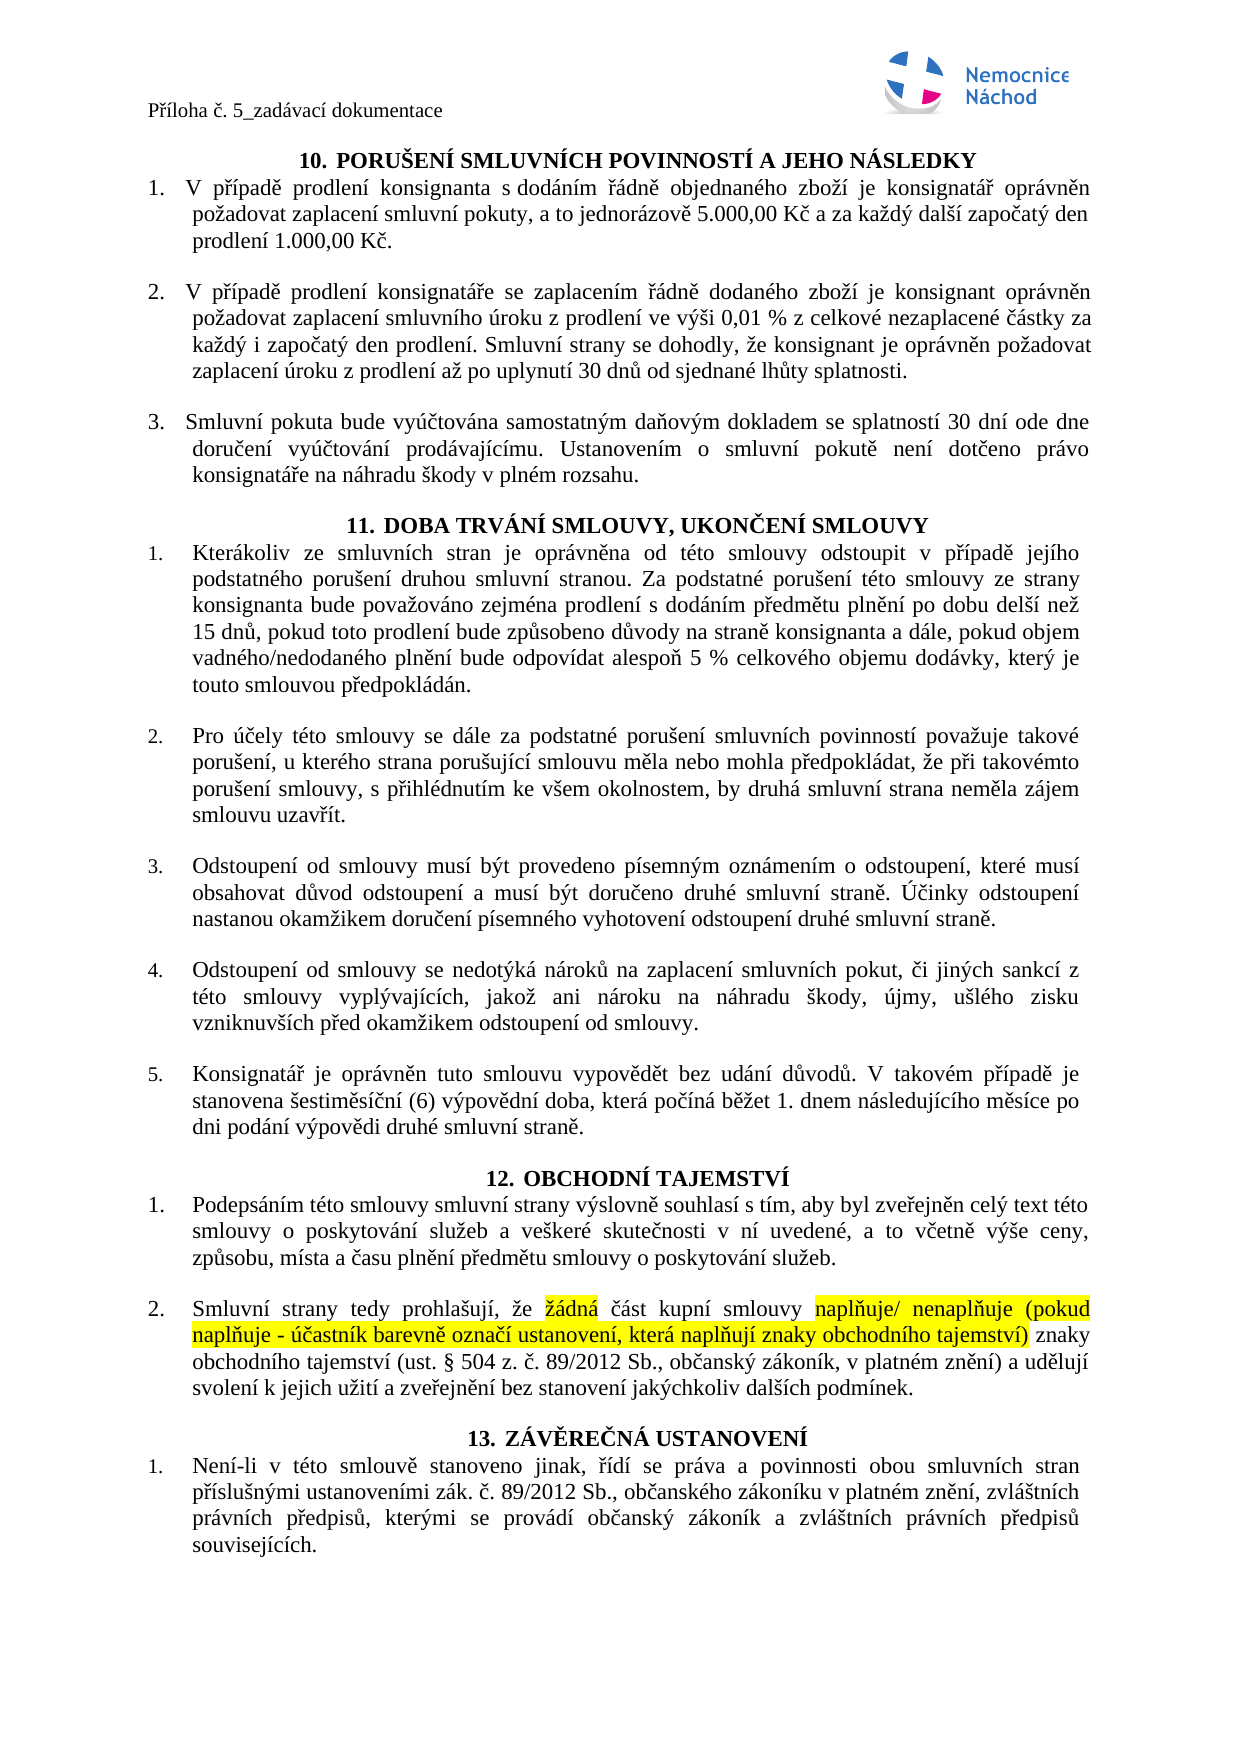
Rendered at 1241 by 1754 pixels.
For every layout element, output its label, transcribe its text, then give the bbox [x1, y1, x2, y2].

list Pro účely této smlouvy se dále za podstatné porušení smluvních povinností považuje takové porušení, u kterého strana porušující smlouvu měla nebo mohla předpokládat, že při takovémto porušení smlouvy, s přihlédnutím ke všem okolnostem, by druhá smluvní strana neměla zájem smlouvu uzavřít. [148, 722, 1081, 827]
list ZÁVĚREČNÁ USTANOVENÍ [185, 1425, 1090, 1452]
list Podepsáním této smlouvy smluvní strany výslovně souhlasí s tím, aby byl zveřejněn celý text této smlouvy o poskytování služeb a veškeré skutečnosti v ní uvedené, a to včetně výše ceny, způsobu, místa a času plnění předmětu smlouvy o poskytování služeb. [148, 1191, 1090, 1270]
list OBCHODNÍ TAJEMSTVÍ [185, 1164, 1090, 1191]
list Kterákoliv ze smluvních stran je oprávněna od této smlouvy odstoupit v případě jejího podstatného porušení druhou smluvní stranou. Za podstatné porušení této smlouvy ze strany konsignanta bude považováno zejména prodlení s dodáním předmětu plnění po dobu delší než 15 dnů, pokud toto prodlení bude způsobeno důvody na straně konsignanta a dále, pokud objem vadného/nedodaného plnění bude odpovídat alespoň 5 % celkového objemu dodávky, který je touto smlouvou předpokládán. [148, 539, 1081, 697]
list Konsignatář je oprávněn tuto smlouvu vypovědět bez udání důvodů. V takovém případě je stanovena šestiměsíční (6) výpovědní doba, která počíná běžet 1. dnem následujícího měsíce po dni podání výpovědi druhé smluvní straně. [148, 1061, 1081, 1139]
list Není-li v této smlouvě stanoveno jinak, řídí se práva a povinnosti obou smluvních stran příslušnými ustanoveními zák. č. 89/2012 Sb., občanského zákoníku v platném znění, zvláštních právních předpisů, kterými se provádí občanský zákoník a zvláštních právních předpisů souvisejících. [148, 1452, 1081, 1557]
list DOBA TRVÁNÍ SMLOUVY, UKONČENÍ SMLOUVY [185, 512, 1090, 539]
list PORUŠENÍ SMLUVNÍCH POVINNOSTÍ A JEHO NÁSLEDKY [185, 148, 1090, 174]
list V případě prodlení konsignatáře se zaplacením řádně dodaného zboží je konsignant oprávněn požadovat zaplacení smluvního úroku z prodlení ve výši 0,01 % z celkové nezaplacené částky za každý i započatý den prodlení. Smluvní strany se dohodly, že konsignant je oprávněn požadovat zaplacení úroku z prodlení až po uplynutí 30 dnů od sjednané lhůty splatnosti. [148, 278, 1093, 383]
list Smluvní pokuta bude vyúčtována samostatným daňovým dokladem se splatností 30 dní ode dne doručení vyúčtování prodávajícímu. Ustanovením o smluvní pokutě není dotčeno právo konsignatáře na náhradu škody v plném rozsahu. [148, 408, 1090, 487]
picture [883, 51, 1069, 114]
list Odstoupení od smlouvy musí být provedeno písemným oznámením o odstoupení, které musí obsahovat důvod odstoupení a musí být doručeno druhé smluvní straně. Účinky odstoupení nastanou okamžikem doručení písemného vyhotovení odstoupení druhé smluvní straně. [148, 852, 1081, 931]
list Smluvní strany tedy prohlašují, že žádná část kupní smlouvy naplňuje/ nenaplňuje (pokud naplňuje - účastník barevně označí ustanovení, která naplňují znaky obchodního tajemství) znaky obchodního tajemství (ust. § 504 z. č. 89/2012 Sb., občanský zákoník, v platném znění) a udělují svolení k jejich užití a zveřejnění bez stanovení jakýchkoliv dalších podmínek. [148, 1295, 1090, 1400]
list Odstoupení od smlouvy se nedotýká nároků na zaplacení smluvních pokut, či jiných sankcí z této smlouvy vyplývajících, jakož ani nároku na náhradu škody, újmy, ušlého zisku vzniknuvších před okamžikem odstoupení od smlouvy. [148, 956, 1081, 1036]
list V případě prodlení konsignanta s dodáním řádně objednaného zboží je konsignatář oprávněn požadovat zaplacení smluvní pokuty, a to jednorázově 5.000,00 Kč a za každý další započatý den prodlení 1.000,00 Kč. [148, 174, 1090, 253]
